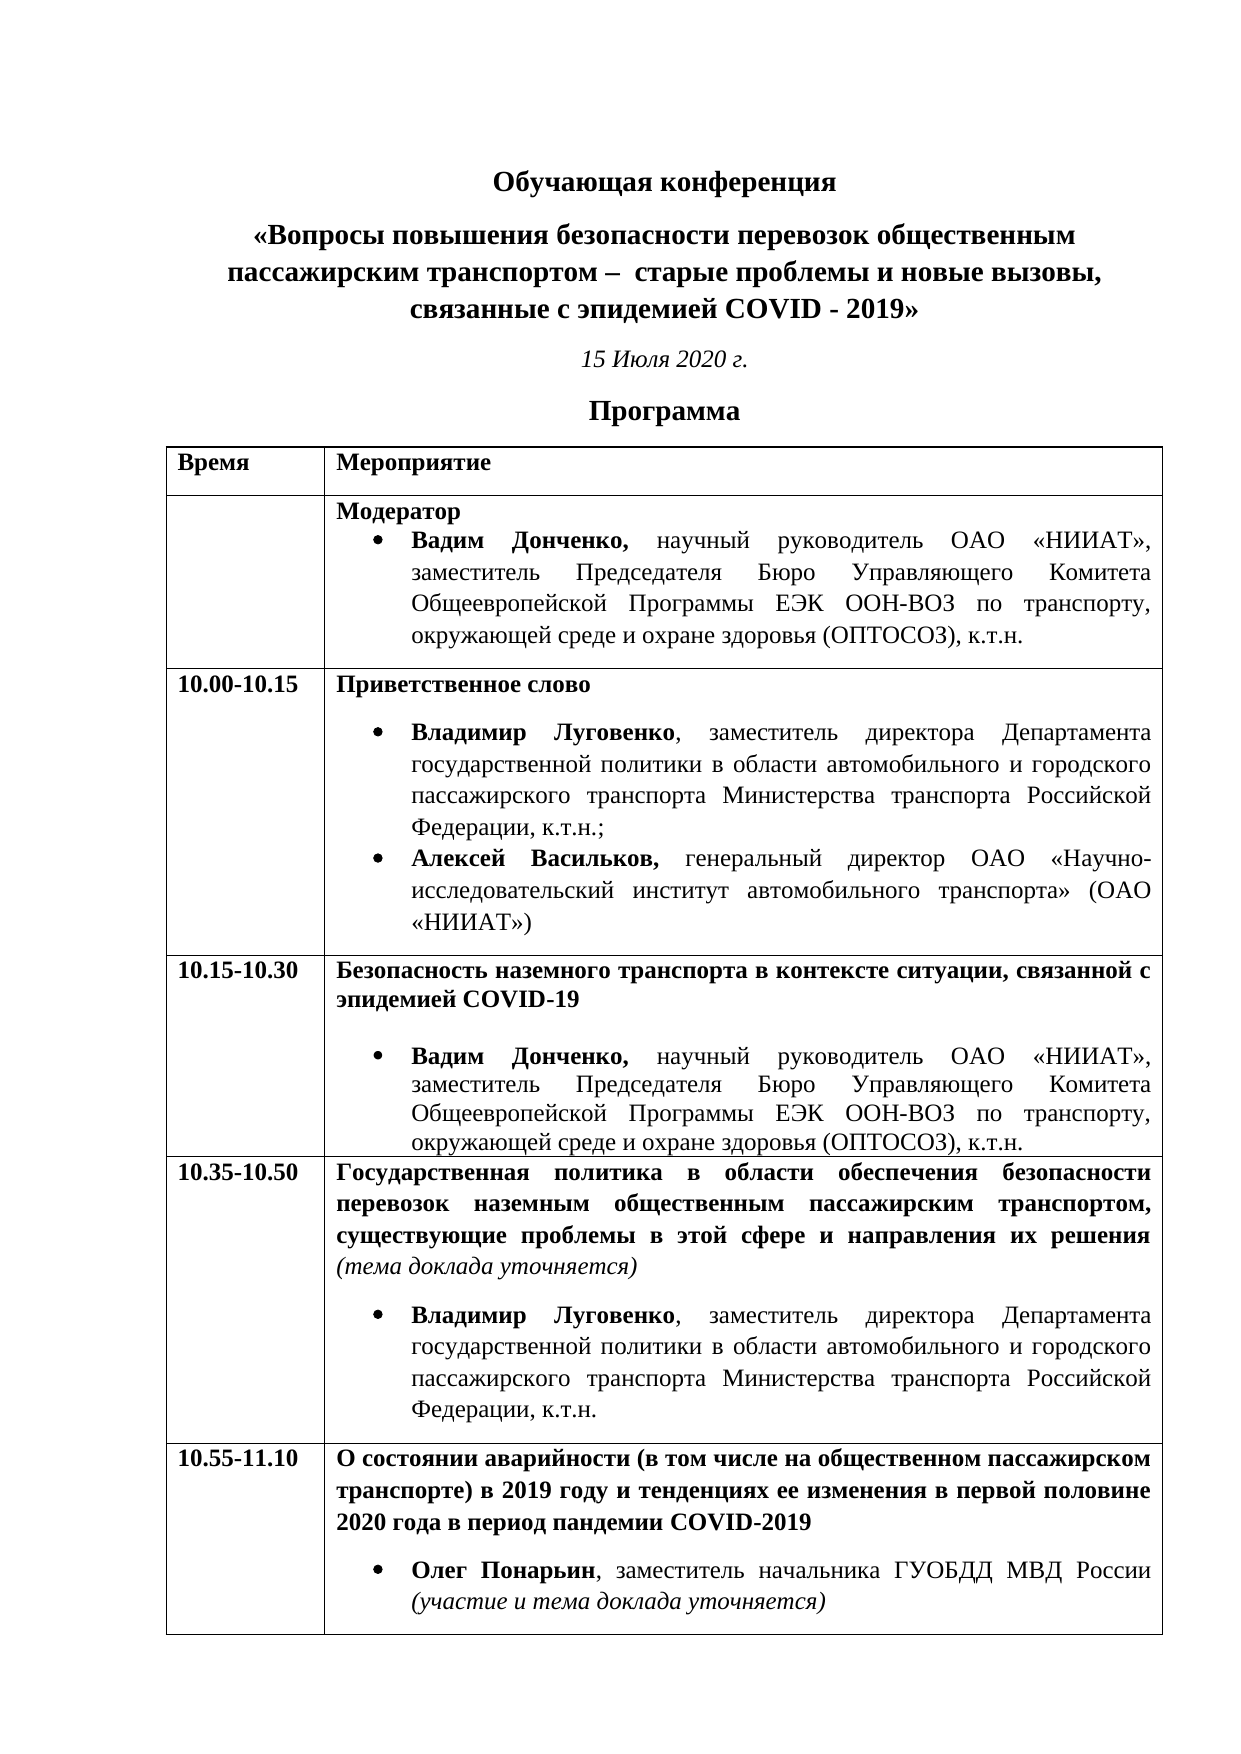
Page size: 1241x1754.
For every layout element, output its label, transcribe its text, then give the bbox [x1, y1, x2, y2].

table_header Время [167, 448, 324, 495]
text «Вопросы повышения безопасности перевозок общественным пассажирским транспортом – старые проблемы и новые вызовы, связанные с эпидемией COVID - 2019» [177, 217, 1152, 324]
text Программа [177, 393, 1152, 426]
text Обучающая конференция [177, 164, 1152, 197]
table_cell 10.00-10.15 [167, 669, 324, 954]
table_cell 10.55-11.10 [167, 1444, 324, 1634]
table_header Мероприятие [325, 448, 1162, 495]
table_cell Безопасность наземного транспорта в контексте ситуации, связанной с эпидемией СOVID-19 Вадим Донченко, научный руководитель ОАО «НИИАТ», заместитель Председателя Бюро Управляющего Комитета Общеевропейской Программы ЕЭК ООН-ВОЗ по транспорту, окружающей среде и охране здоровья (ОПТОСОЗ), к.т.н. [325, 956, 1162, 1156]
table_cell 10.35-10.50 [167, 1157, 324, 1442]
text 15 Июля 2020 г. [177, 344, 1152, 373]
table_cell [167, 496, 324, 668]
table_cell Приветственное слово Владимир Луговенко, заместитель директора Департамента государственной политики в области автомобильного и городского пассажирского транспорта Министерства транспорта Российской Федерации, к.т.н.; Алексей Васильков, генеральный директор ОАО «Научно-исследовательский институт автомобильного транспорта» (ОАО «НИИАТ») [325, 669, 1162, 954]
table_cell Государственная политика в области обеспечения безопасности перевозок наземным общественным пассажирским транспортом, существующие проблемы в этой сфере и направления их решения (тема доклада уточняется) Владимир Луговенко, заместитель директора Департамента государственной политики в области автомобильного и городского пассажирского транспорта Министерства транспорта Российской Федерации, к.т.н. [325, 1157, 1162, 1442]
table_cell 10.15-10.30 [167, 956, 324, 1156]
table_cell Модератор Вадим Донченко, научный руководитель ОАО «НИИАТ», заместитель Председателя Бюро Управляющего Комитета Общеевропейской Программы ЕЭК ООН-ВОЗ по транспорту, окружающей среде и охране здоровья (ОПТОСОЗ), к.т.н. [325, 496, 1162, 668]
table_cell О состоянии аварийности (в том числе на общественном пассажирском транспорте) в 2019 году и тенденциях ее изменения в первой половине 2020 года в период пандемии COVID-2019 Олег Понарьин, заместитель начальника ГУОБДД МВД России (участие и тема доклада уточняется) [325, 1444, 1162, 1634]
